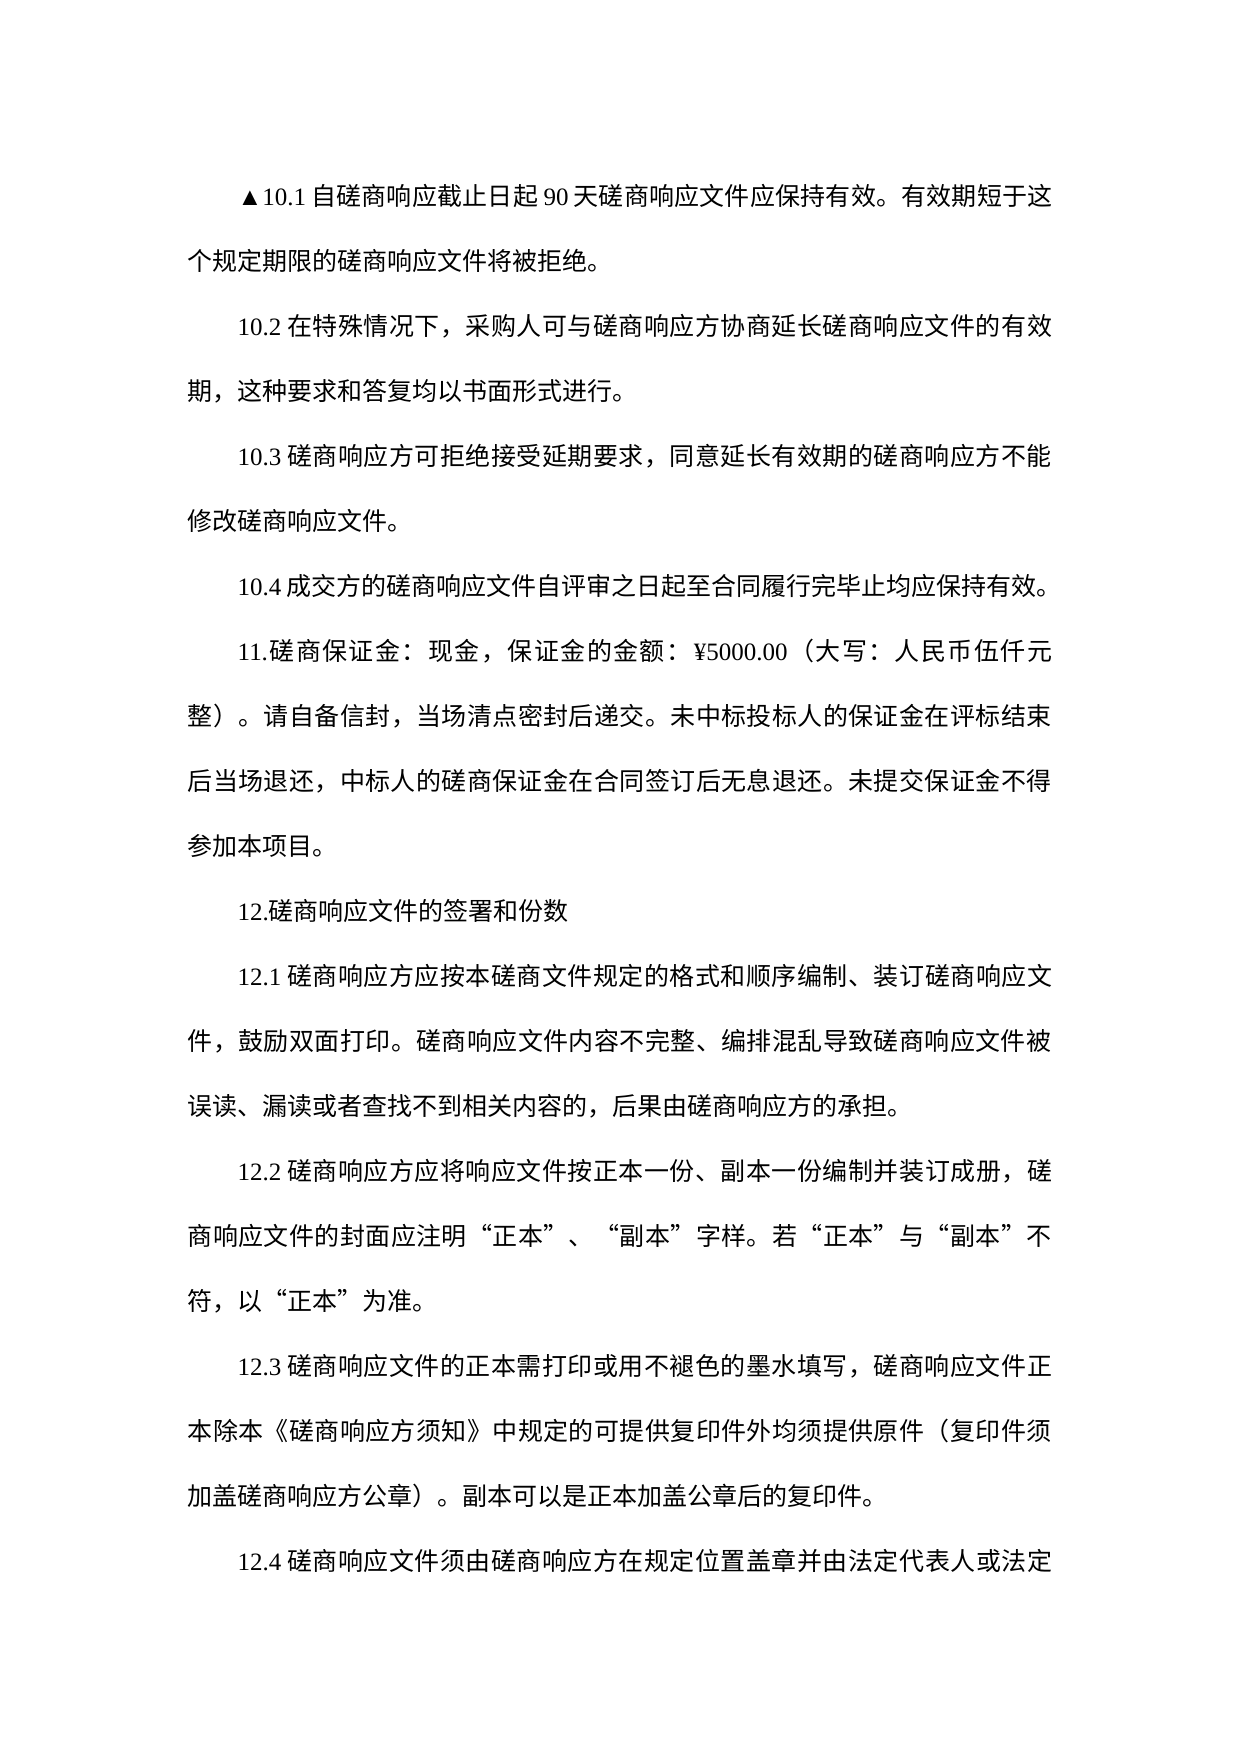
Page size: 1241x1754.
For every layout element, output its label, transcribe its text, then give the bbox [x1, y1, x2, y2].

text 12.1磋商响应方应按本磋商文件规定的格式和顺序编制、装订磋商响应文件，鼓励双面打印。磋商响应文件内容不完整、编排混乱导致磋商响应文件被误读、漏读或者查找不到相关内容的，后果由磋商响应方的承担。 [187, 942, 1053, 1137]
text ▲10.1自磋商响应截止日起90天磋商响应文件应保持有效。有效期短于这个规定期限的磋商响应文件将被拒绝。 [187, 162, 1053, 292]
text 10.3磋商响应方可拒绝接受延期要求，同意延长有效期的磋商响应方不能修改磋商响应文件。 [187, 422, 1053, 552]
text 10.4成交方的磋商响应文件自评审之日起至合同履行完毕止均应保持有效。 [187, 552, 1053, 617]
text 12.磋商响应文件的签署和份数 [187, 877, 1053, 942]
text 10.2在特殊情况下，采购人可与磋商响应方协商延长磋商响应文件的有效期，这种要求和答复均以书面形式进行。 [187, 292, 1053, 422]
text 12.2磋商响应方应将响应文件按正本一份、副本一份编制并装订成册，磋商响应文件的封面应注明“正本”、“副本”字样。若“正本”与“副本”不符，以“正本”为准。 [187, 1137, 1053, 1332]
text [187, 1527, 1053, 1592]
text 12.3磋商响应文件的正本需打印或用不褪色的墨水填写，磋商响应文件正本除本《磋商响应方须知》中规定的可提供复印件外均须提供原件（复印件须加盖磋商响应方公章）。副本可以是正本加盖公章后的复印件。 [187, 1332, 1053, 1527]
text 11.磋商保证金：现金，保证金的金额：¥5000.00（大写：人民币伍仟元整）。请自备信封，当场清点密封后递交。未中标投标人的保证金在评标结束后当场退还，中标人的磋商保证金在合同签订后无息退还。未提交保证金不得参加本项目。 [187, 617, 1053, 877]
